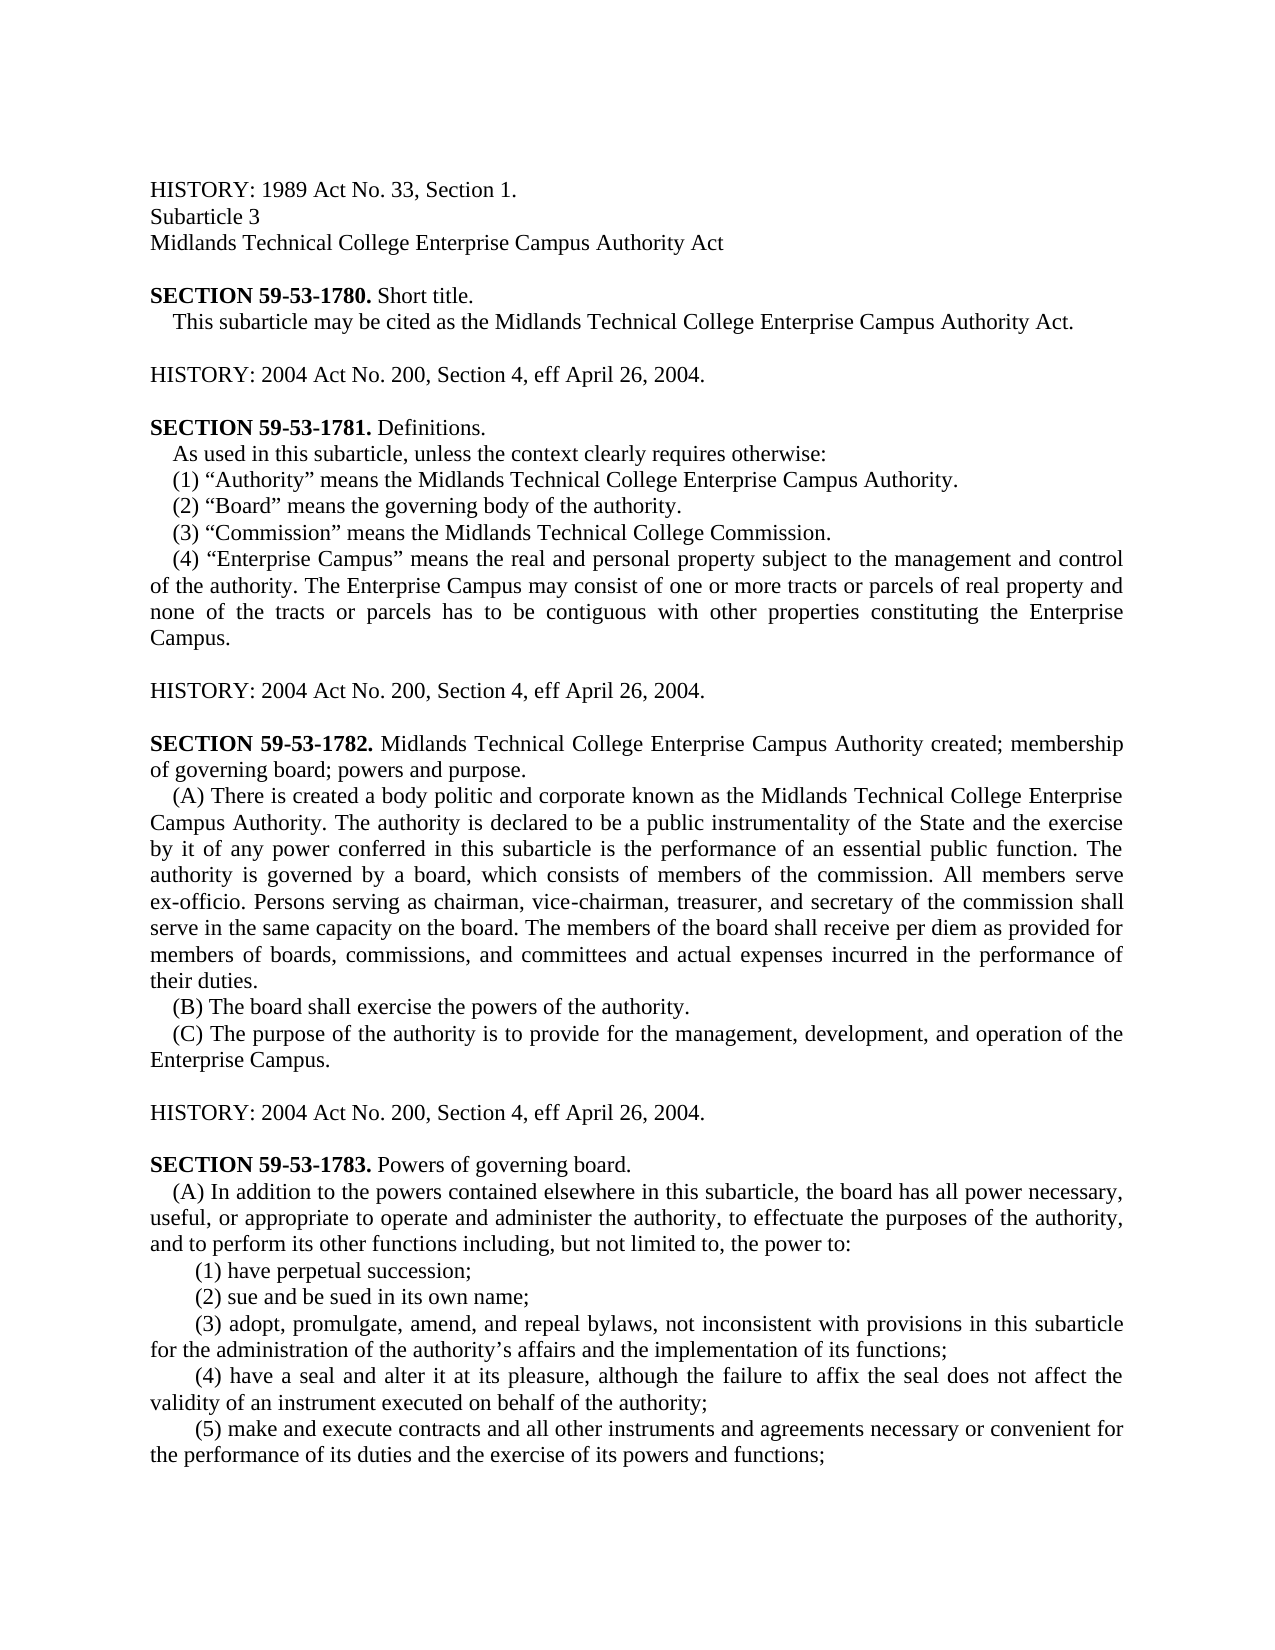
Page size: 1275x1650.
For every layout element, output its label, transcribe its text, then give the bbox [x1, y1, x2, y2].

text (3) “Commission” means the Midlands Technical College Commission. [150, 519, 1125, 545]
text (1) “Authority” means the Midlands Technical College Enterprise Campus Authority. [150, 466, 1125, 493]
text Subarticle 3 [150, 203, 1125, 229]
text HISTORY: 2004 Act No. 200, Section 4, eff April 26, 2004. [150, 361, 1125, 387]
text (4) “Enterprise Campus” means the real and personal property subject to the management and control of the authority. The Enterprise Campus may consist of one or more tracts or parcels of real property and none of the tracts or parcels has to be contiguous with other properties constituting the Enterprise Campus. [150, 545, 1125, 651]
text (1) have perpetual succession; [150, 1257, 1125, 1283]
text (5) make and execute contracts and all other instruments and agreements necessary or convenient for the performance of its duties and the exercise of its powers and functions; [150, 1415, 1125, 1468]
text (2) sue and be sued in its own name; [150, 1283, 1125, 1309]
text Midlands Technical College Enterprise Campus Authority Act [150, 229, 1125, 255]
text SECTION 59-53-1781. Definitions. [150, 413, 1125, 440]
text (3) adopt, promulgate, amend, and repeal bylaws, not inconsistent with provisions in this subarticle for the administration of the authority’s affairs and the implementation of its functions; [150, 1309, 1125, 1362]
text (B) The board shall exercise the powers of the authority. [150, 993, 1125, 1020]
text (A) There is created a body politic and corporate known as the Midlands Technical College Enterprise Campus Authority. The authority is declared to be a public instrumentality of the State and the exercise by it of any power conferred in this subarticle is the performance of an essential public function. The authority is governed by a board, which consists of members of the commission. All members serve ex-officio. Persons serving as chairman, vice-chairman, treasurer, and secretary of the commission shall serve in the same capacity on the board. The members of the board shall receive per diem as provided for members of boards, commissions, and committees and actual expenses incurred in the performance of their duties. [150, 782, 1125, 993]
text HISTORY: 1989 Act No. 33, Section 1. [150, 176, 1125, 203]
text (2) “Board” means the governing body of the authority. [150, 493, 1125, 519]
text HISTORY: 2004 Act No. 200, Section 4, eff April 26, 2004. [150, 1099, 1125, 1125]
text SECTION 59-53-1782. Midlands Technical College Enterprise Campus Authority created; membership of governing board; powers and purpose. [150, 730, 1125, 782]
text As used in this subarticle, unless the context clearly requires otherwise: [150, 440, 1125, 466]
text (C) The purpose of the authority is to provide for the management, development, and operation of the Enterprise Campus. [150, 1020, 1125, 1072]
text SECTION 59-53-1783. Powers of governing board. [150, 1151, 1125, 1178]
text (A) In addition to the powers contained elsewhere in this subarticle, the board has all power necessary, useful, or appropriate to operate and administer the authority, to effectuate the purposes of the authority, and to perform its other functions including, but not limited to, the power to: [150, 1178, 1125, 1257]
text This subarticle may be cited as the Midlands Technical College Enterprise Campus Authority Act. [150, 308, 1125, 334]
text HISTORY: 2004 Act No. 200, Section 4, eff April 26, 2004. [150, 677, 1125, 703]
text (4) have a seal and alter it at its pleasure, although the failure to affix the seal does not affect the validity of an instrument executed on behalf of the authority; [150, 1362, 1125, 1415]
text SECTION 59-53-1780. Short title. [150, 282, 1125, 308]
